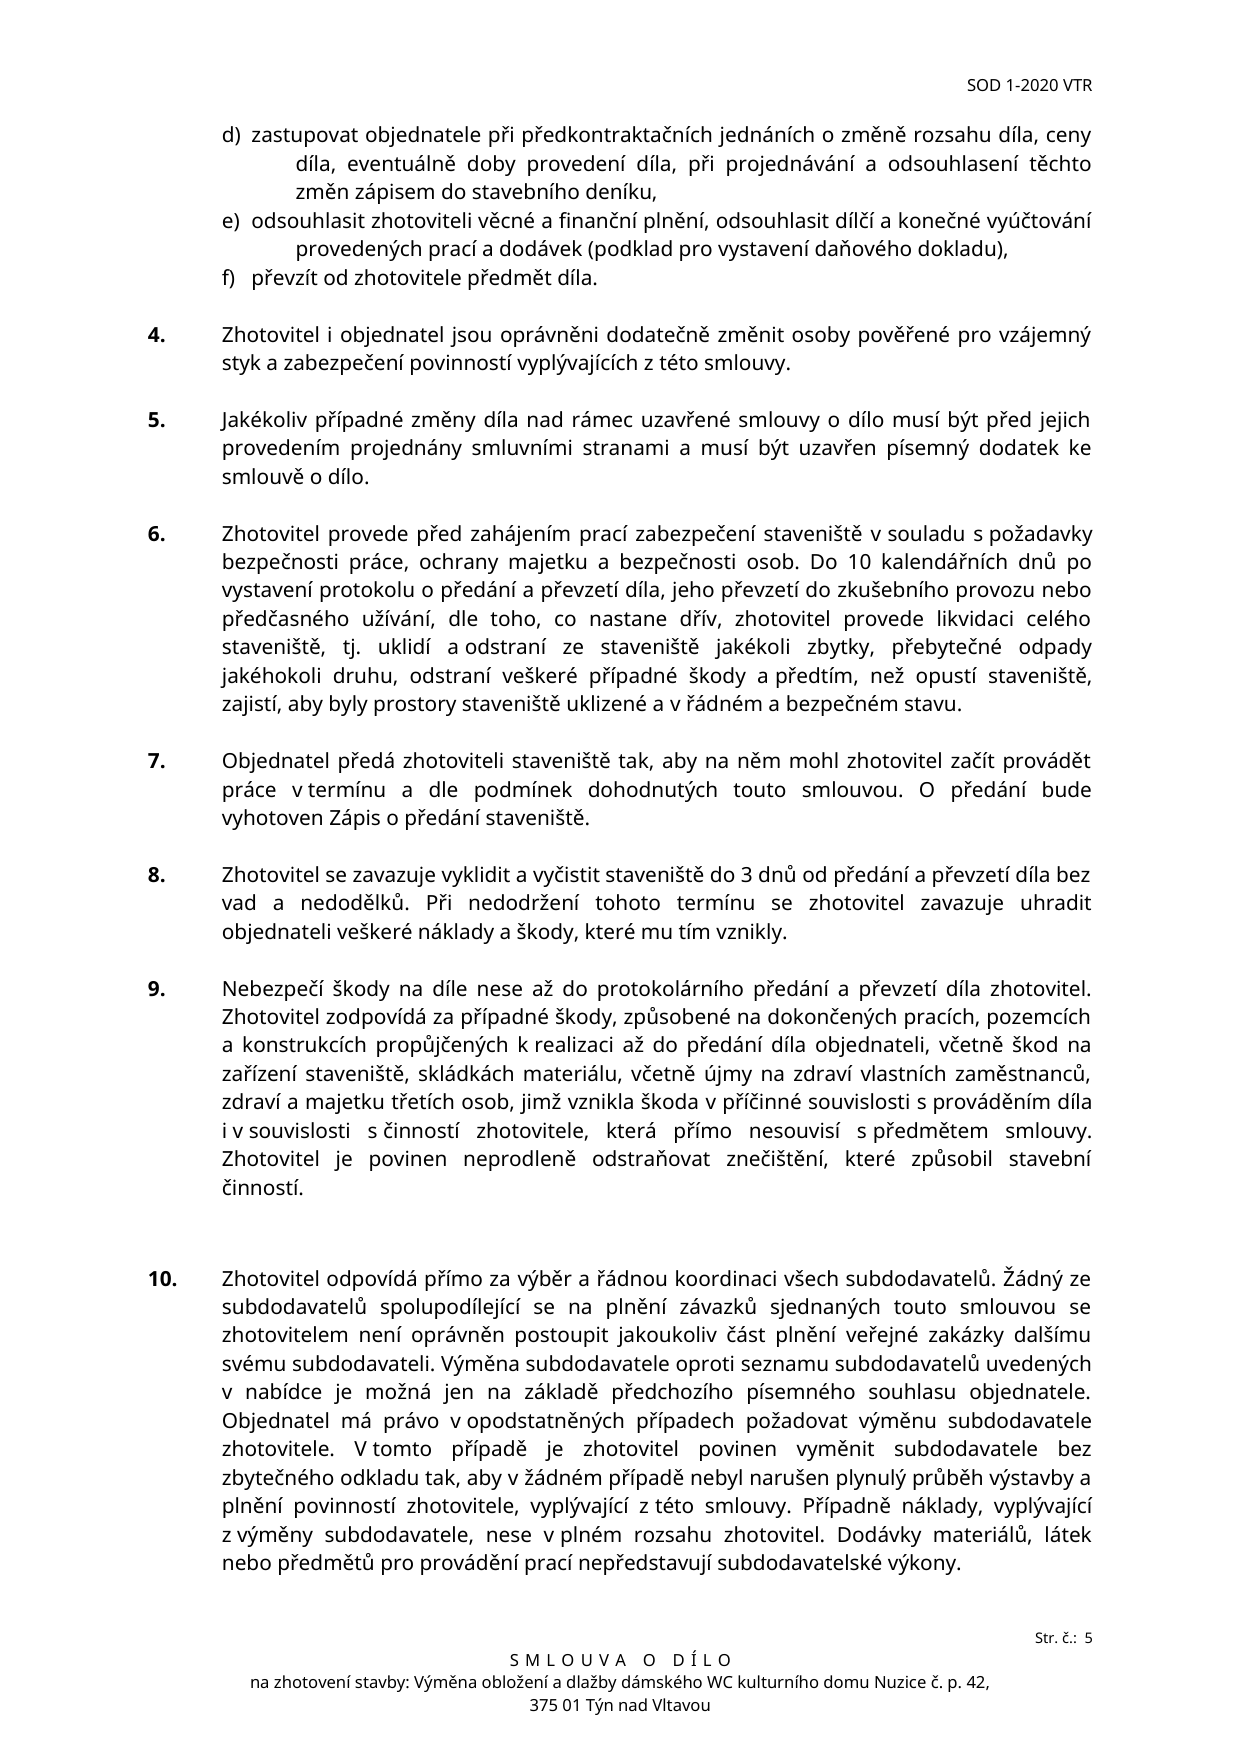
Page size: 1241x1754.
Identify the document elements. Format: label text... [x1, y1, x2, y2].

list Zhotovitel odpovídá přímo za výběr a řádnou koordinaci všech subdodavatelů. Žádný ze subdodavatelů spolupodílející se na plnění závazků sjednaných touto smlouvou se zhotovitelem není oprávněn postoupit jakoukoliv část plnění veřejné zakázky dalšímu svému subdodavateli. Výměna subdodavatele oproti seznamu subdodavatelů uvedených v nabídce je možná jen na základě předchozího písemného souhlasu objednatele. Objednatel má právo v opodstatněných případech požadovat výměnu subdodavatele zhotovitele. V tomto případě je zhotovitel povinen vyměnit subdodavatele bez zbytečného odkladu tak, aby v žádném případě nebyl narušen plynulý průběh výstavby a plnění povinností zhotovitele, vyplývající z této smlouvy. Případně náklady, vyplývající z výměny subdodavatele, nese v plném rozsahu zhotovitel. Dodávky materiálů, látek nebo předmětů pro provádění prací nepředstavují subdodavatelské výkony. [148, 1264, 1092, 1577]
list zastupovat objednatele při předkontraktačních jednáních o změně rozsahu díla, ceny díla, eventuálně doby provedení díla, při projednávání a odsouhlasení těchto změn zápisem do stavebního deníku, [222, 121, 1092, 206]
list převzít od zhotovitele předmět díla. [222, 263, 1092, 291]
list Zhotovitel i objednatel jsou oprávněni dodatečně změnit osoby pověřené pro vzájemný styk a zabezpečení povinností vyplývajících z této smlouvy. [148, 320, 1092, 377]
list Zhotovitel provede před zahájením prací zabezpečení staveniště v souladu s požadavky bezpečnosti práce, ochrany majetku a bezpečnosti osob. Do 10 kalendářních dnů po vystavení protokolu o předání a převzetí díla, jeho převzetí do zkušebního provozu nebo předčasného užívání, dle toho, co nastane dřív, zhotovitel provede likvidaci celého staveniště, tj. uklidí a odstraní ze staveniště jakékoli zbytky, přebytečné odpady jakéhokoli druhu, odstraní veškeré případné škody a předtím, než opustí staveniště, zajistí, aby byly prostory staveniště uklizené a v řádném a bezpečném stavu. [148, 519, 1092, 718]
list Objednatel předá zhotoviteli staveniště tak, aby na něm mohl zhotovitel začít provádět práce v termínu a dle podmínek dohodnutých touto smlouvou. O předání bude vyhotoven Zápis o předání staveniště. [148, 746, 1092, 832]
list Zhotovitel se zavazuje vyklidit a vyčistit staveniště do 3 dnů od předání a převzetí díla bez vad a nedodělků. Při nedodržení tohoto termínu se zhotovitel zavazuje uhradit objednateli veškeré náklady a škody, které mu tím vznikly. [148, 860, 1092, 945]
list Jakékoliv případné změny díla nad rámec uzavřené smlouvy o dílo musí být před jejich provedením projednány smluvními stranami a musí být uzavřen písemný dodatek ke smlouvě o dílo. [148, 405, 1092, 490]
list odsouhlasit zhotoviteli věcné a finanční plnění, odsouhlasit dílčí a konečné vyúčtování provedených prací a dodávek (podklad pro vystavení daňového dokladu), [222, 206, 1092, 263]
list Nebezpečí škody na díle nese až do protokolárního předání a převzetí díla zhotovitel. Zhotovitel zodpovídá za případné škody, způsobené na dokončených pracích, pozemcích a konstrukcích propůjčených k realizaci až do předání díla objednateli, včetně škod na zařízení staveniště, skládkách materiálu, včetně újmy na zdraví vlastních zaměstnanců, zdraví a majetku třetích osob, jimž vznikla škoda v příčinné souvislosti s prováděním díla i v souvislosti s činností zhotovitele, která přímo nesouvisí s předmětem smlouvy. Zhotovitel je povinen neprodleně odstraňovat znečištění, které způsobil stavební činností. [148, 974, 1092, 1201]
